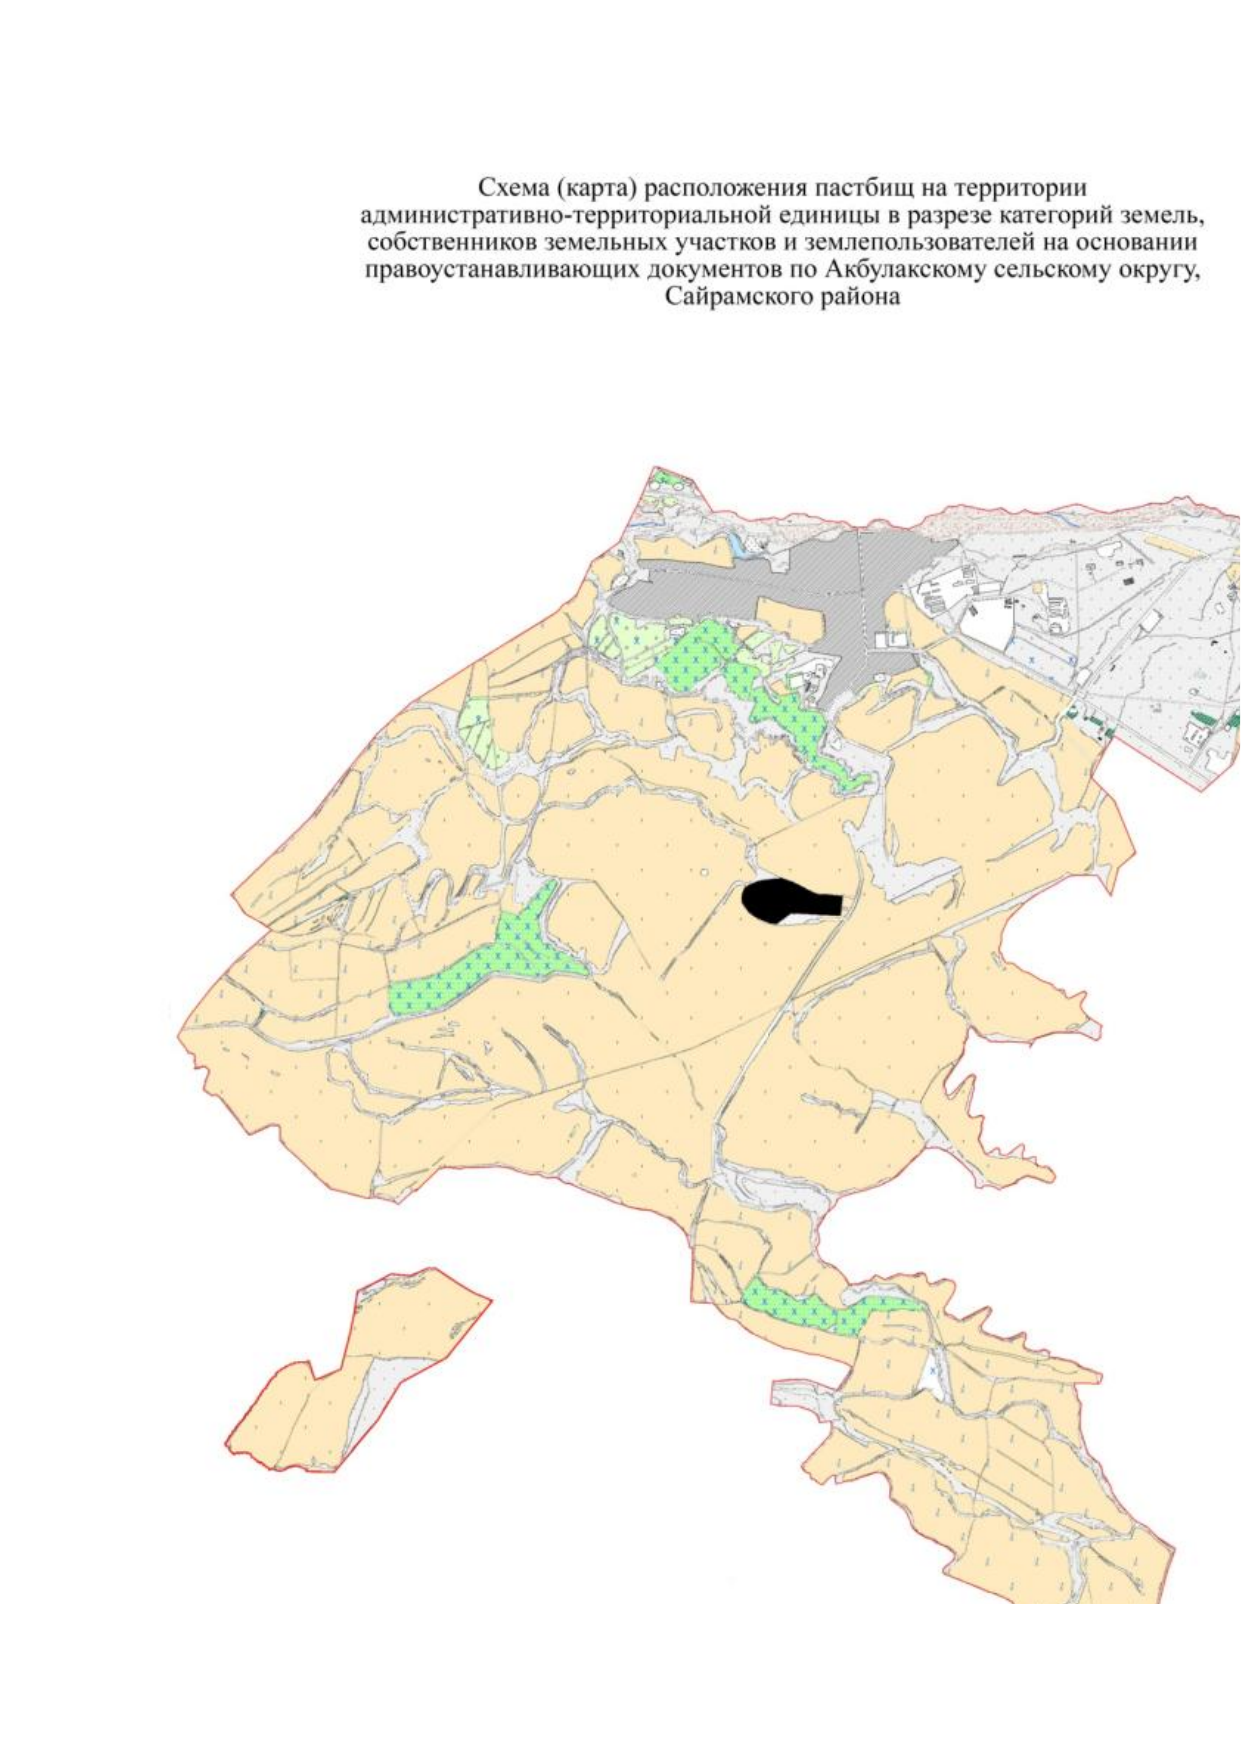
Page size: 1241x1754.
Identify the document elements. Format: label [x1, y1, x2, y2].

picture [112, 150, 1241, 1604]
